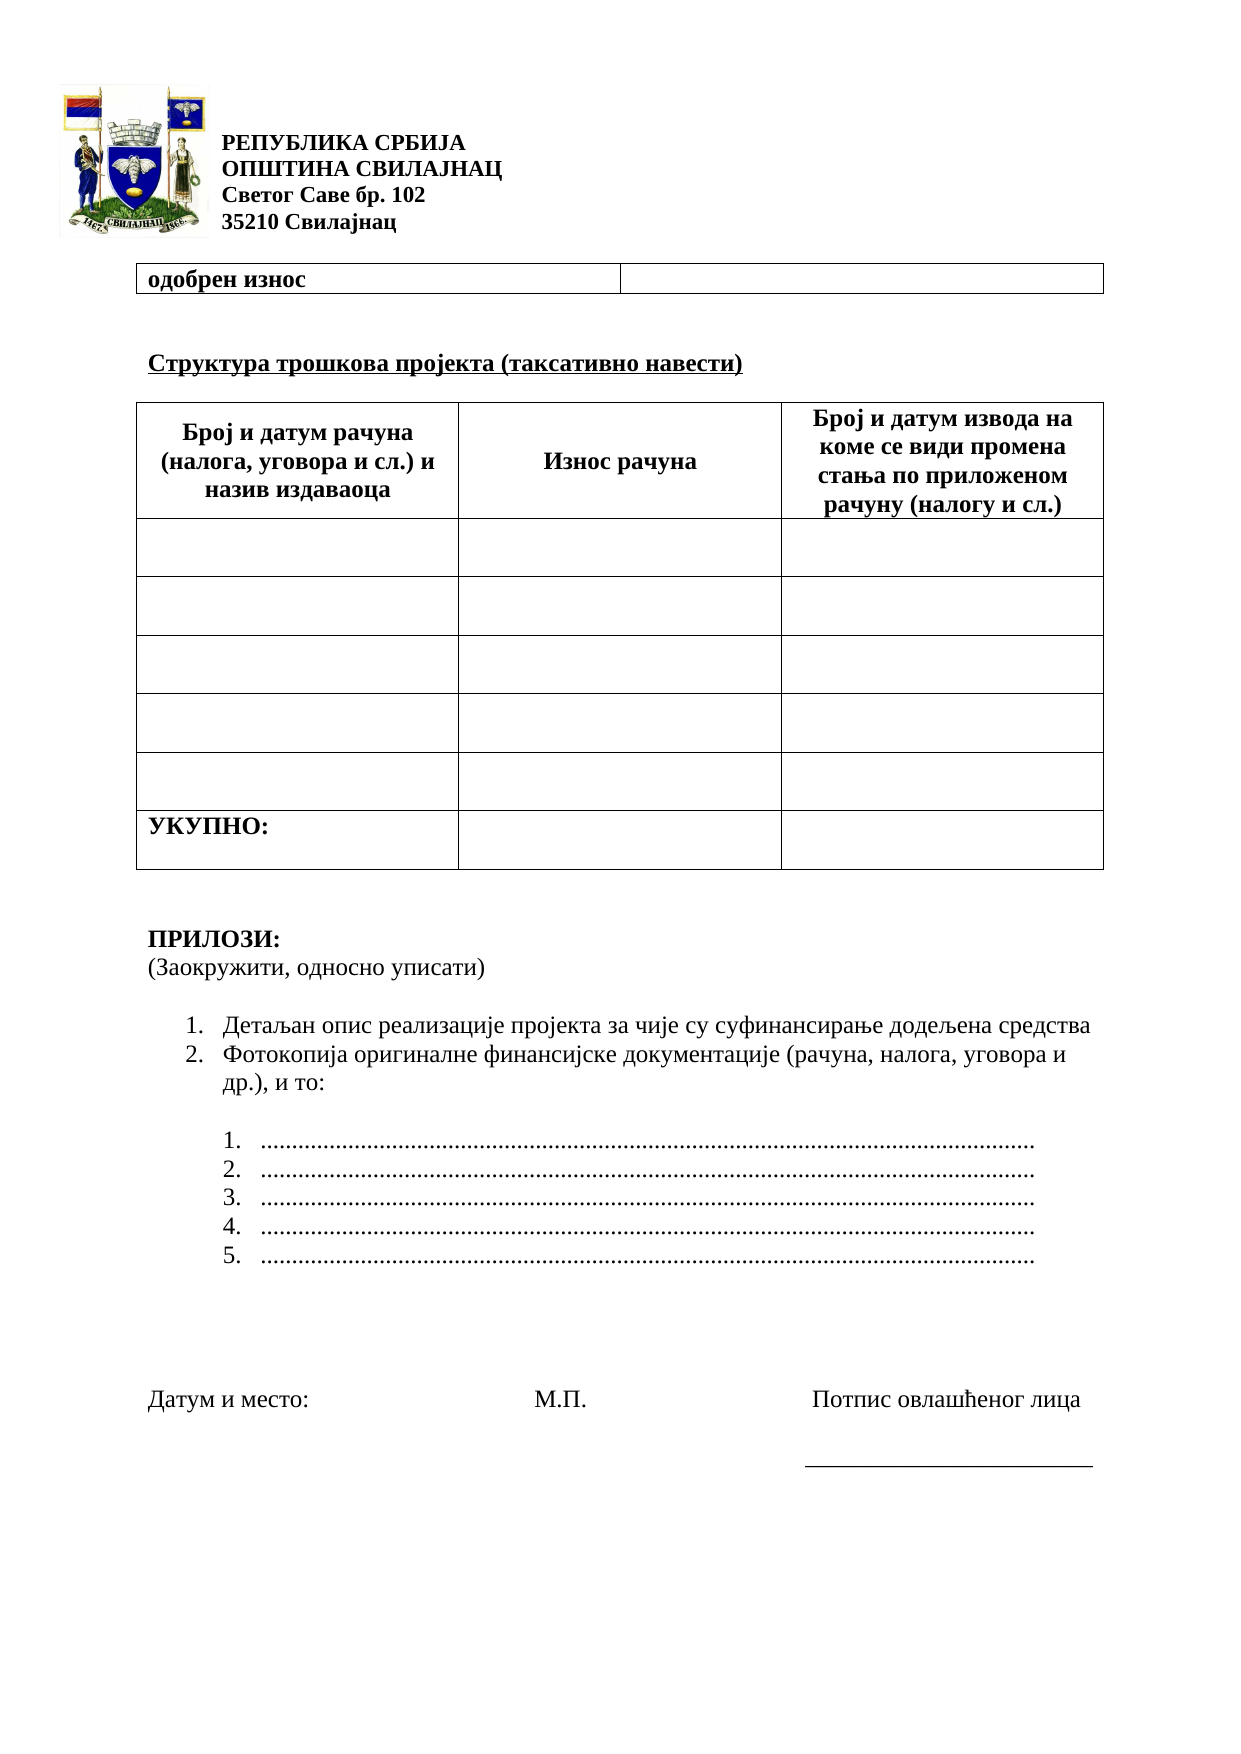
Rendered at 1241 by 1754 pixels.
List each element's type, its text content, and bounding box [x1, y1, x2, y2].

table_cell УКУПНО: [137, 811, 458, 869]
table_cell [459, 811, 781, 869]
table_cell [782, 577, 1103, 635]
table_cell [621, 264, 1103, 293]
table_header Број и датум извода на коме се види промена стања по приложеном рачуну (налогу и сл.) [782, 403, 1103, 518]
table_cell [782, 694, 1103, 752]
table_cell [459, 636, 781, 693]
table_cell [782, 636, 1103, 693]
list ............................................................................................................................ [223, 1240, 1093, 1269]
list Фотокопија оригиналне финансијске документације (рачуна, налога, уговора и др.), и то: [185, 1039, 1093, 1096]
picture [59, 84, 210, 238]
text ПРИЛОЗИ: [148, 924, 1093, 952]
text _______________________ [148, 1441, 1093, 1470]
text Структура трошкова пројекта (таксативно навести) [148, 348, 1093, 376]
list ............................................................................................................................ [223, 1125, 1093, 1154]
list ............................................................................................................................ [223, 1154, 1093, 1182]
table_cell [137, 753, 458, 810]
list Детаљан опис реализације пројекта за чије су суфинансирање додељена средства [185, 1010, 1093, 1039]
table_cell Остали учесници у финансирању и одобрен износ [137, 264, 620, 293]
table_cell [137, 519, 458, 576]
table_header Износ рачуна [459, 403, 781, 518]
table_cell [137, 577, 458, 635]
table_cell [137, 694, 458, 752]
text Датум и место: М.П. Потпис овлашћеног лица [148, 1384, 1093, 1412]
table_cell [459, 577, 781, 635]
table_cell [782, 519, 1103, 576]
table_cell [459, 694, 781, 752]
table_cell [137, 636, 458, 693]
table_cell [782, 811, 1103, 869]
list ............................................................................................................................ [223, 1211, 1093, 1240]
text (Заокружити, односно уписати) [148, 952, 1093, 981]
table_cell [459, 753, 781, 810]
list ............................................................................................................................ [223, 1182, 1093, 1211]
table_cell [782, 753, 1103, 810]
table_cell [459, 519, 781, 576]
table_header Број и датум рачуна (налога, уговора и сл.) и назив издаваоца [137, 403, 458, 518]
